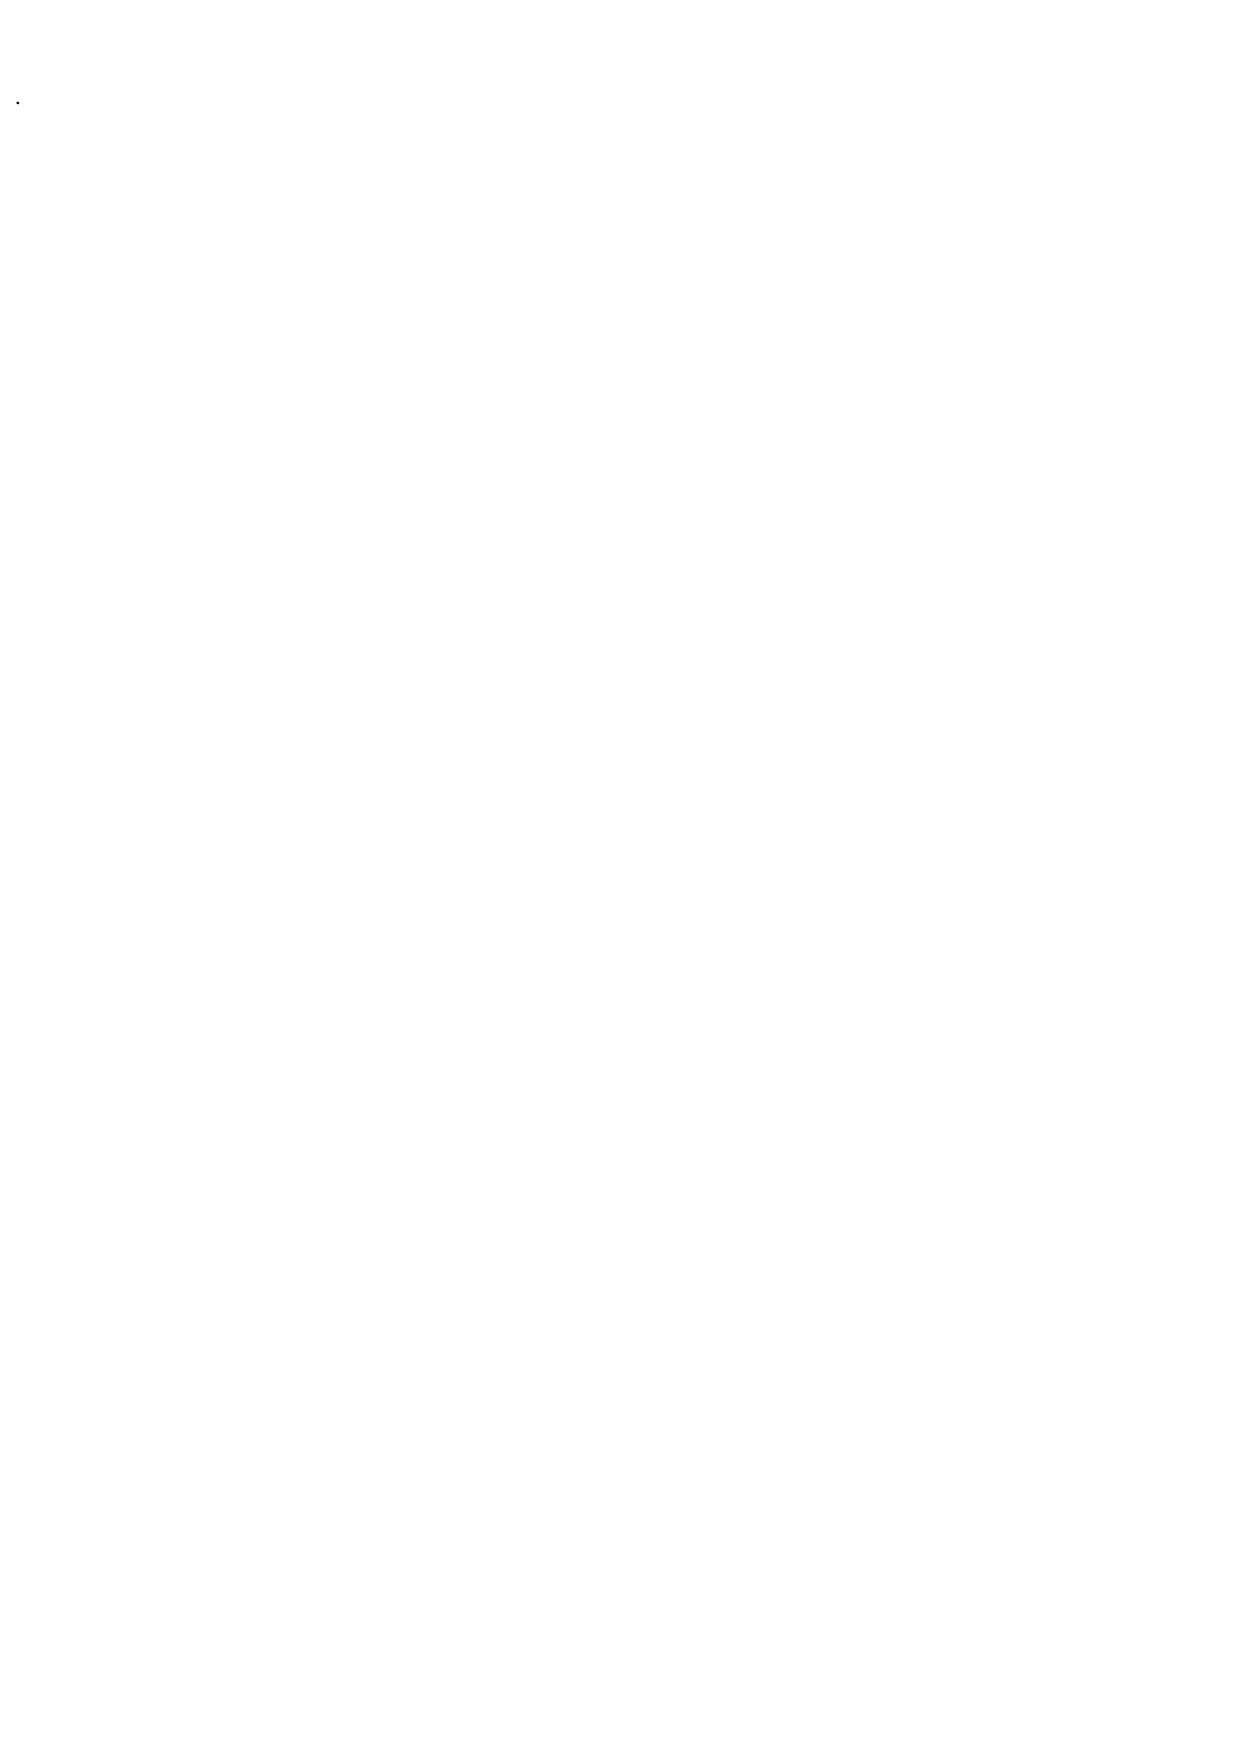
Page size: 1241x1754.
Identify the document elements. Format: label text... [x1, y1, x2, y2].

text . [15, 83, 1211, 110]
